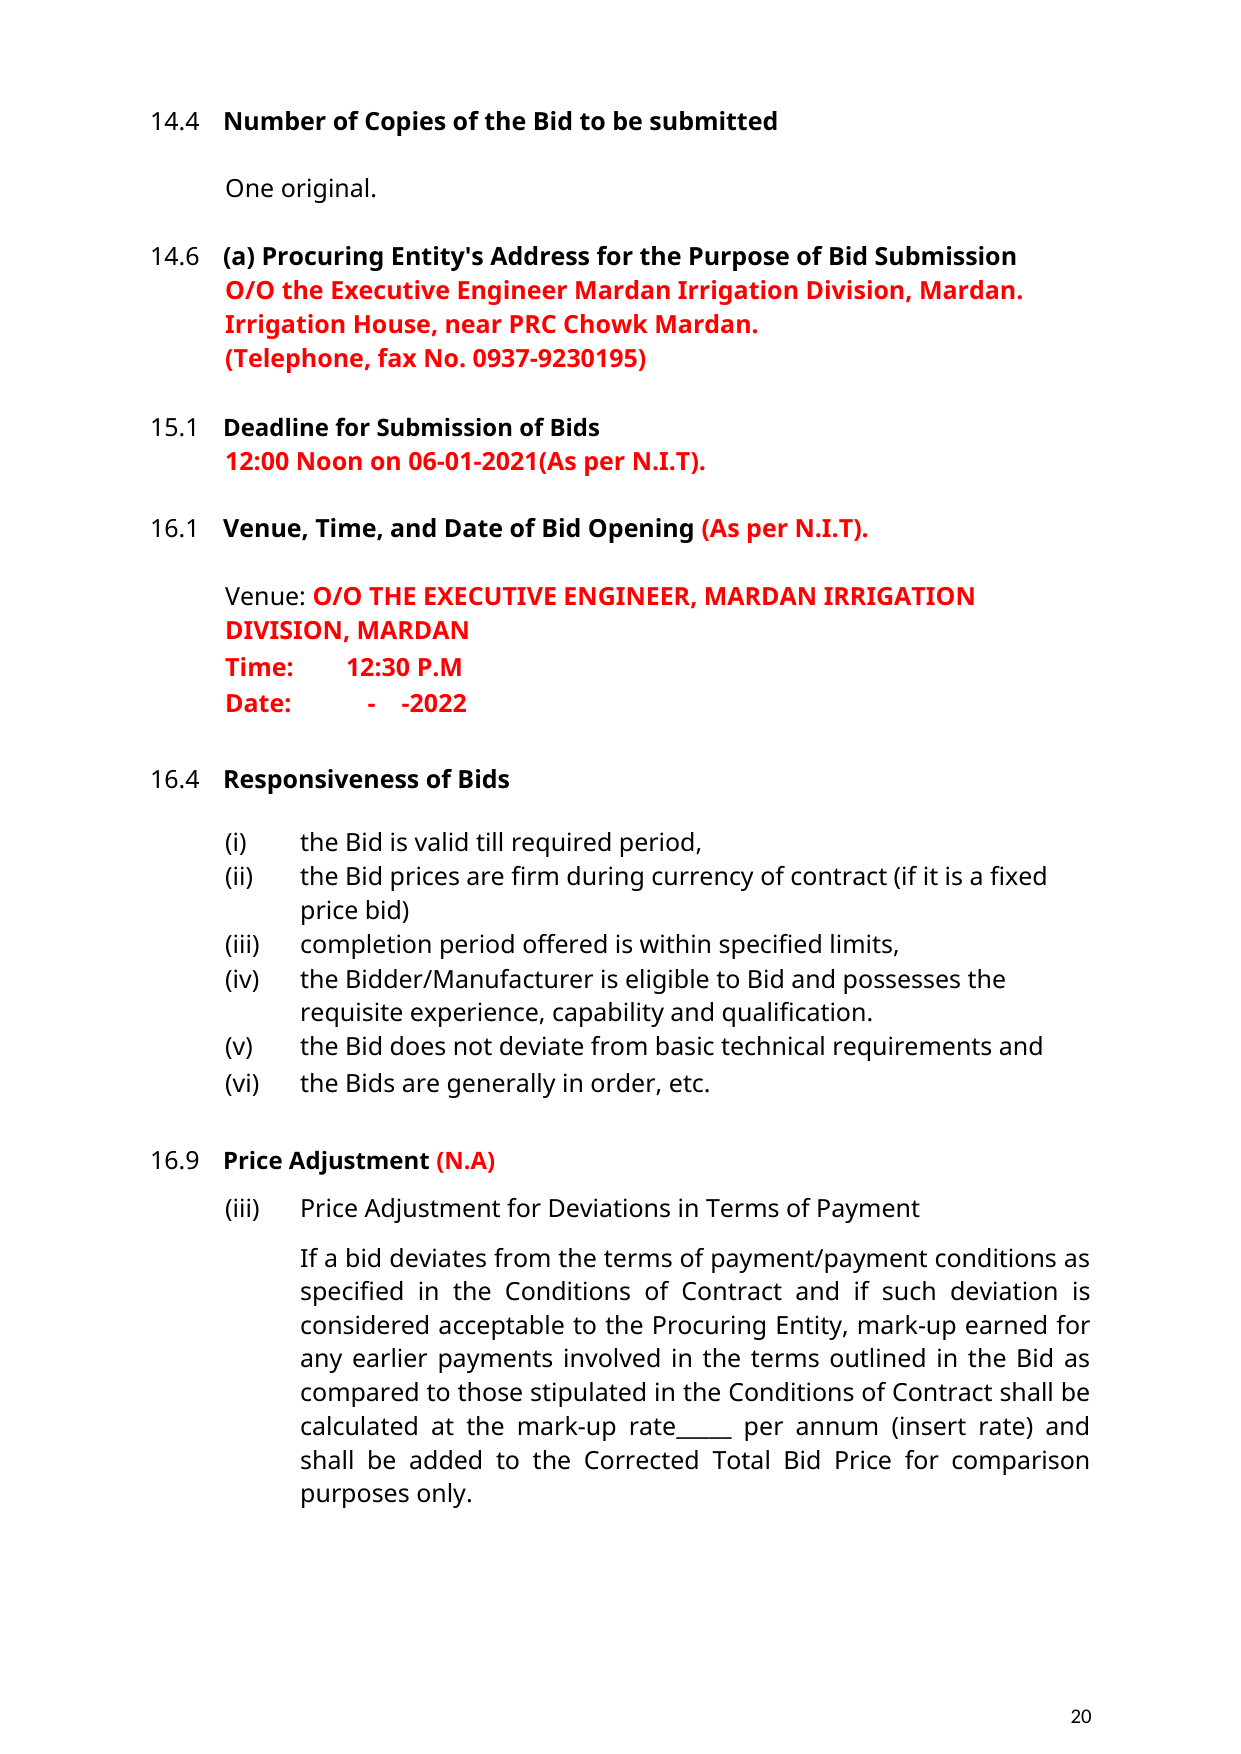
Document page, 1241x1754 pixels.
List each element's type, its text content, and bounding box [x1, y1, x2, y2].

list the Bid prices are firm during currency of contract (if it is a fixed price bid) [225, 859, 1091, 927]
text 14.6 (a) Procuring Entity's Address for the Purpose of Bid Submission [150, 239, 1091, 273]
text One original. [225, 171, 1091, 205]
text (Telephone, fax No. 0937-9230195) [150, 341, 1091, 375]
list completion period offered is within specified limits, [225, 927, 1091, 961]
list Price Adjustment for Deviations in Terms of Payment [225, 1191, 1091, 1225]
text 15.1 Deadline for Submission of Bids [150, 409, 1091, 443]
text 16.4 Responsiveness of Bids [150, 762, 1091, 796]
text 14.4 Number of Copies of the Bid to be submitted [150, 103, 1091, 137]
list the Bid is valid till required period, [225, 825, 1091, 859]
text O/O the Executive Engineer Mardan Irrigation Division, Mardan. [150, 273, 1091, 307]
list the Bidder/Manufacturer is eligible to Bid and possesses the requisite experience, capability and qualification. [225, 962, 1091, 1028]
text 16.1 Venue, Time, and Date of Bid Opening (As per N.I.T). [150, 511, 1091, 545]
text Venue: O/O THE EXECUTIVE ENGINEER, MARDAN IRRIGATION DIVISION, MARDAN [225, 579, 1091, 647]
text Irrigation House, near PRC Chowk Mardan. [150, 307, 1091, 341]
text Date: - -2022 [225, 686, 1091, 720]
text 12:00 Noon on 06-01-2021(As per N.I.T). [225, 443, 1091, 477]
text Time: 12:30 P.M [225, 649, 1091, 684]
list the Bid does not deviate from basic technical requirements and [225, 1028, 1091, 1062]
text 16.9 Price Adjustment (N.A) [150, 1142, 1091, 1176]
text If a bid deviates from the terms of payment/payment conditions as specified in the Conditions of Contract and if such deviation is considered acceptable to the Procuring Entity, mark-up earned for any earlier payments involved in the terms outlined in the Bid as compared to those stipulated in the Conditions of Contract shall be calculated at the mark-up rate_____ per annum (insert rate) and shall be added to the Corrected Total Bid Price for comparison purposes only. [300, 1240, 1091, 1510]
list the Bids are generally in order, etc. [225, 1065, 1091, 1099]
